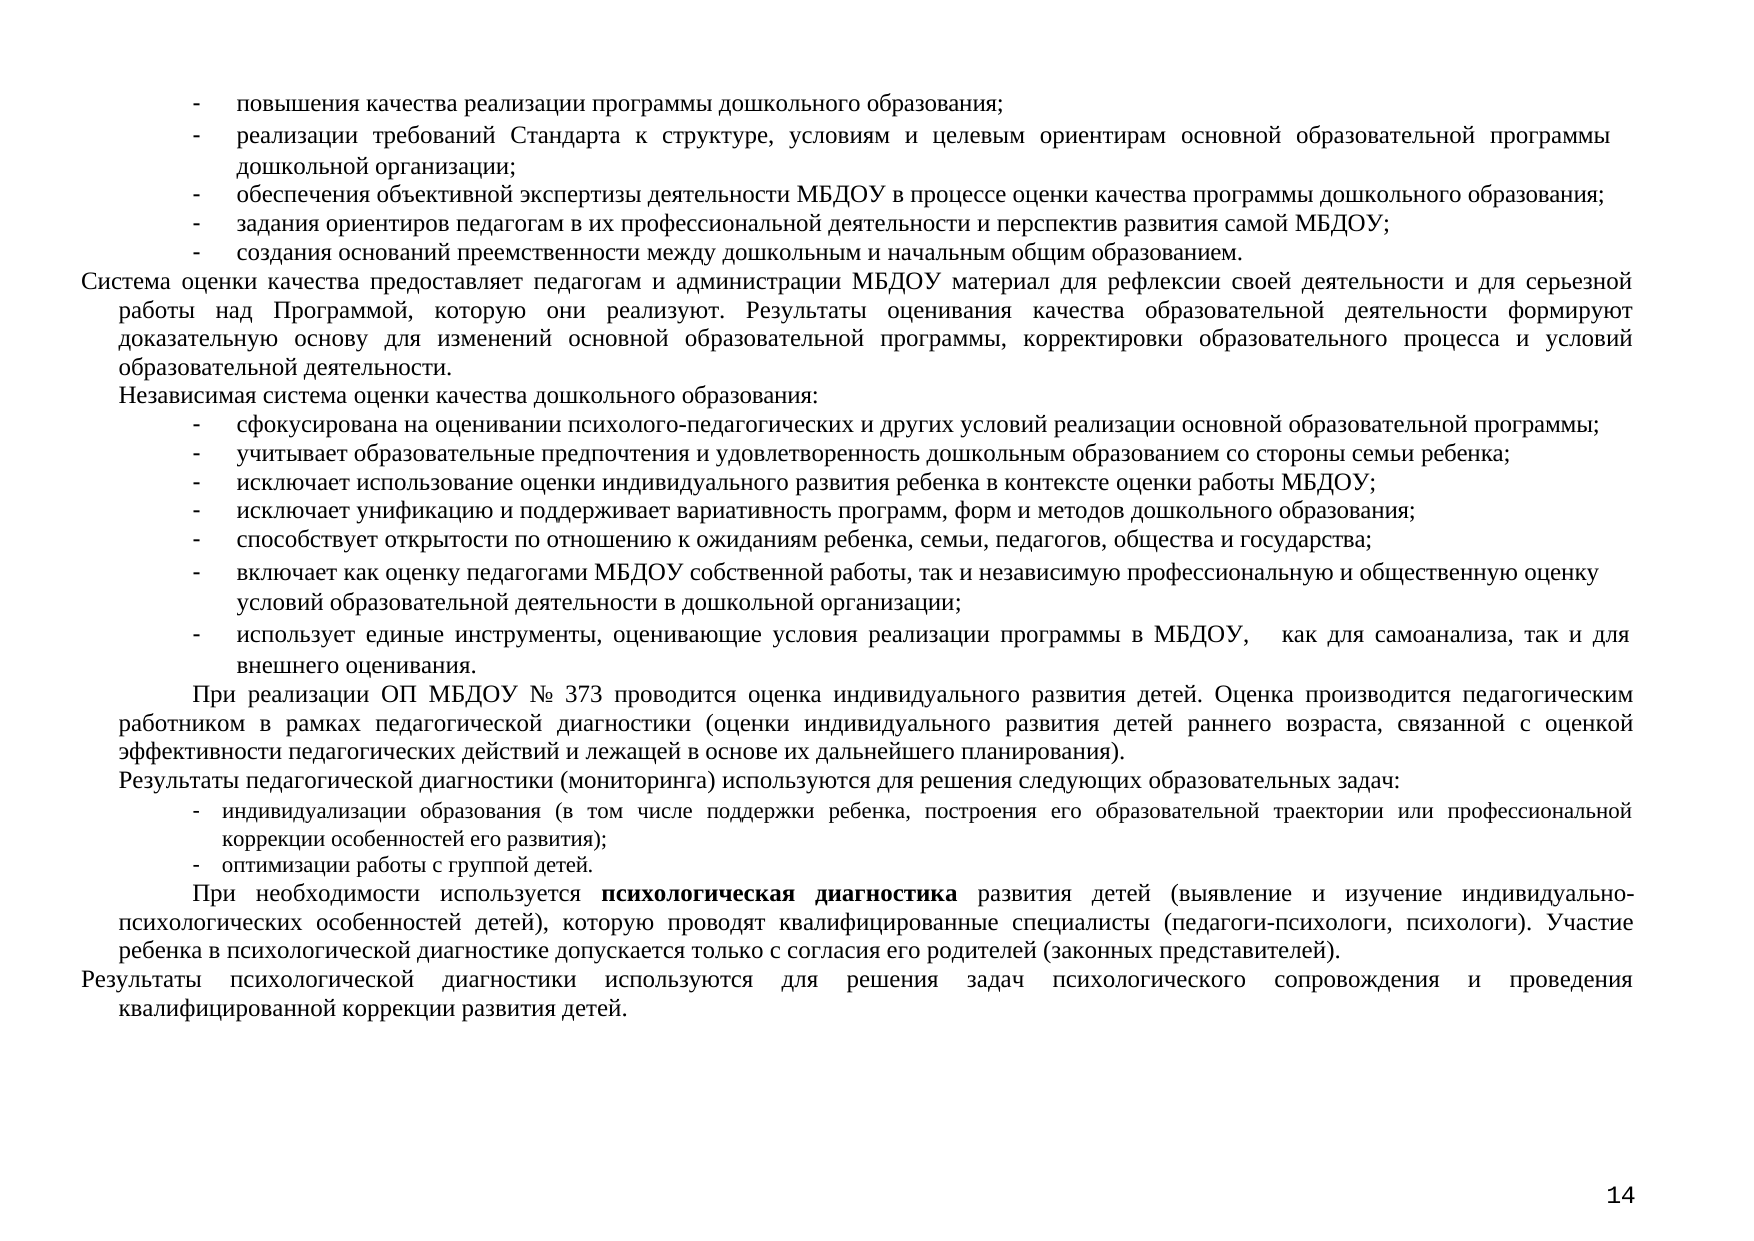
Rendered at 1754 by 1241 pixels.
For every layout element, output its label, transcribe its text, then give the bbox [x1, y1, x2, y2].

text Независимая система оценки качества дошкольного образования: [118, 381, 1739, 409]
list создания оснований преемственности между дошкольным и начальным общим образованием. [192, 237, 1739, 266]
list реализации требований Стандарта к структуре, условиям и целевым ориентирам основной образовательной программы дошкольной организации; [192, 117, 1634, 179]
list исключает использование оценки индивидуального развития ребенка в контексте оценки работы МБДОУ; [192, 467, 1739, 496]
text Система оценки качества предоставляет педагогам и администрации МБДОУ материал для рефлексии своей деятельности и для серьезной работы над Программой, которую они реализуют. Результаты оценивания качества образовательной деятельности формируют доказательную основу для изменений основной образовательной программы, корректировки образовательного процесса и условий образовательной деятельности. [81, 266, 1634, 381]
text При необходимости используется психологическая диагностика развития детей (выявление и изучение индивидуально- психологических особенностей детей), которую проводят квалифицированные специалисты (педагоги-психологи, психологи). Участие ребенка в психологической диагностике допускается только с согласия его родителей (законных представителей). [118, 878, 1635, 964]
list сфокусирована на оценивании психолого-педагогических и других условий реализации основной образовательной программы; [192, 409, 1739, 438]
list включает как оценку педагогами МБДОУ собственной работы, так и независимую профессиональную и общественную оценку условий образовательной деятельности в дошкольной организации; [192, 553, 1635, 616]
list оптимизации работы с группой детей. [192, 851, 1739, 878]
list обеспечения объективной экспертизы деятельности МБДОУ в процессе оценки качества программы дошкольного образования; [192, 179, 1739, 208]
list исключает унификацию и поддерживает вариативность программ, форм и методов дошкольного образования; [192, 496, 1739, 524]
list использует единые инструменты, оценивающие условия реализации программы в МБДОУ, как для самоанализа, так и для внешнего оценивания. [192, 616, 1634, 679]
list учитывает образовательные предпочтения и удовлетворенность дошкольным образованием со стороны семьи ребенка; [192, 438, 1739, 467]
list способствует открытости по отношению к ожиданиям ребенка, семьи, педагогов, общества и государства; [192, 524, 1739, 553]
list индивидуализации образования (в том числе поддержки ребенка, построения его образовательной траектории или профессиональной коррекции особенностей его развития); [192, 794, 1634, 851]
list повышения качества реализации программы дошкольного образования; [192, 88, 1739, 117]
text Результаты педагогической диагностики (мониторинга) используются для решения следующих образовательных задач: [118, 765, 1739, 794]
text При реализации ОП МБДОУ № 373 проводится оценка индивидуального развития детей. Оценка производится педагогическим работником в рамках педагогической диагностики (оценки индивидуального развития детей раннего возраста, связанной с оценкой эффективности педагогических действий и лежащей в основе их дальнейшего планирования). [118, 679, 1635, 765]
list задания ориентиров педагогам в их профессиональной деятельности и перспектив развития самой МБДОУ; [192, 208, 1739, 237]
text Результаты психологической диагностики используются для решения задач психологического сопровождения и проведения квалифицированной коррекции развития детей. [81, 964, 1634, 1022]
